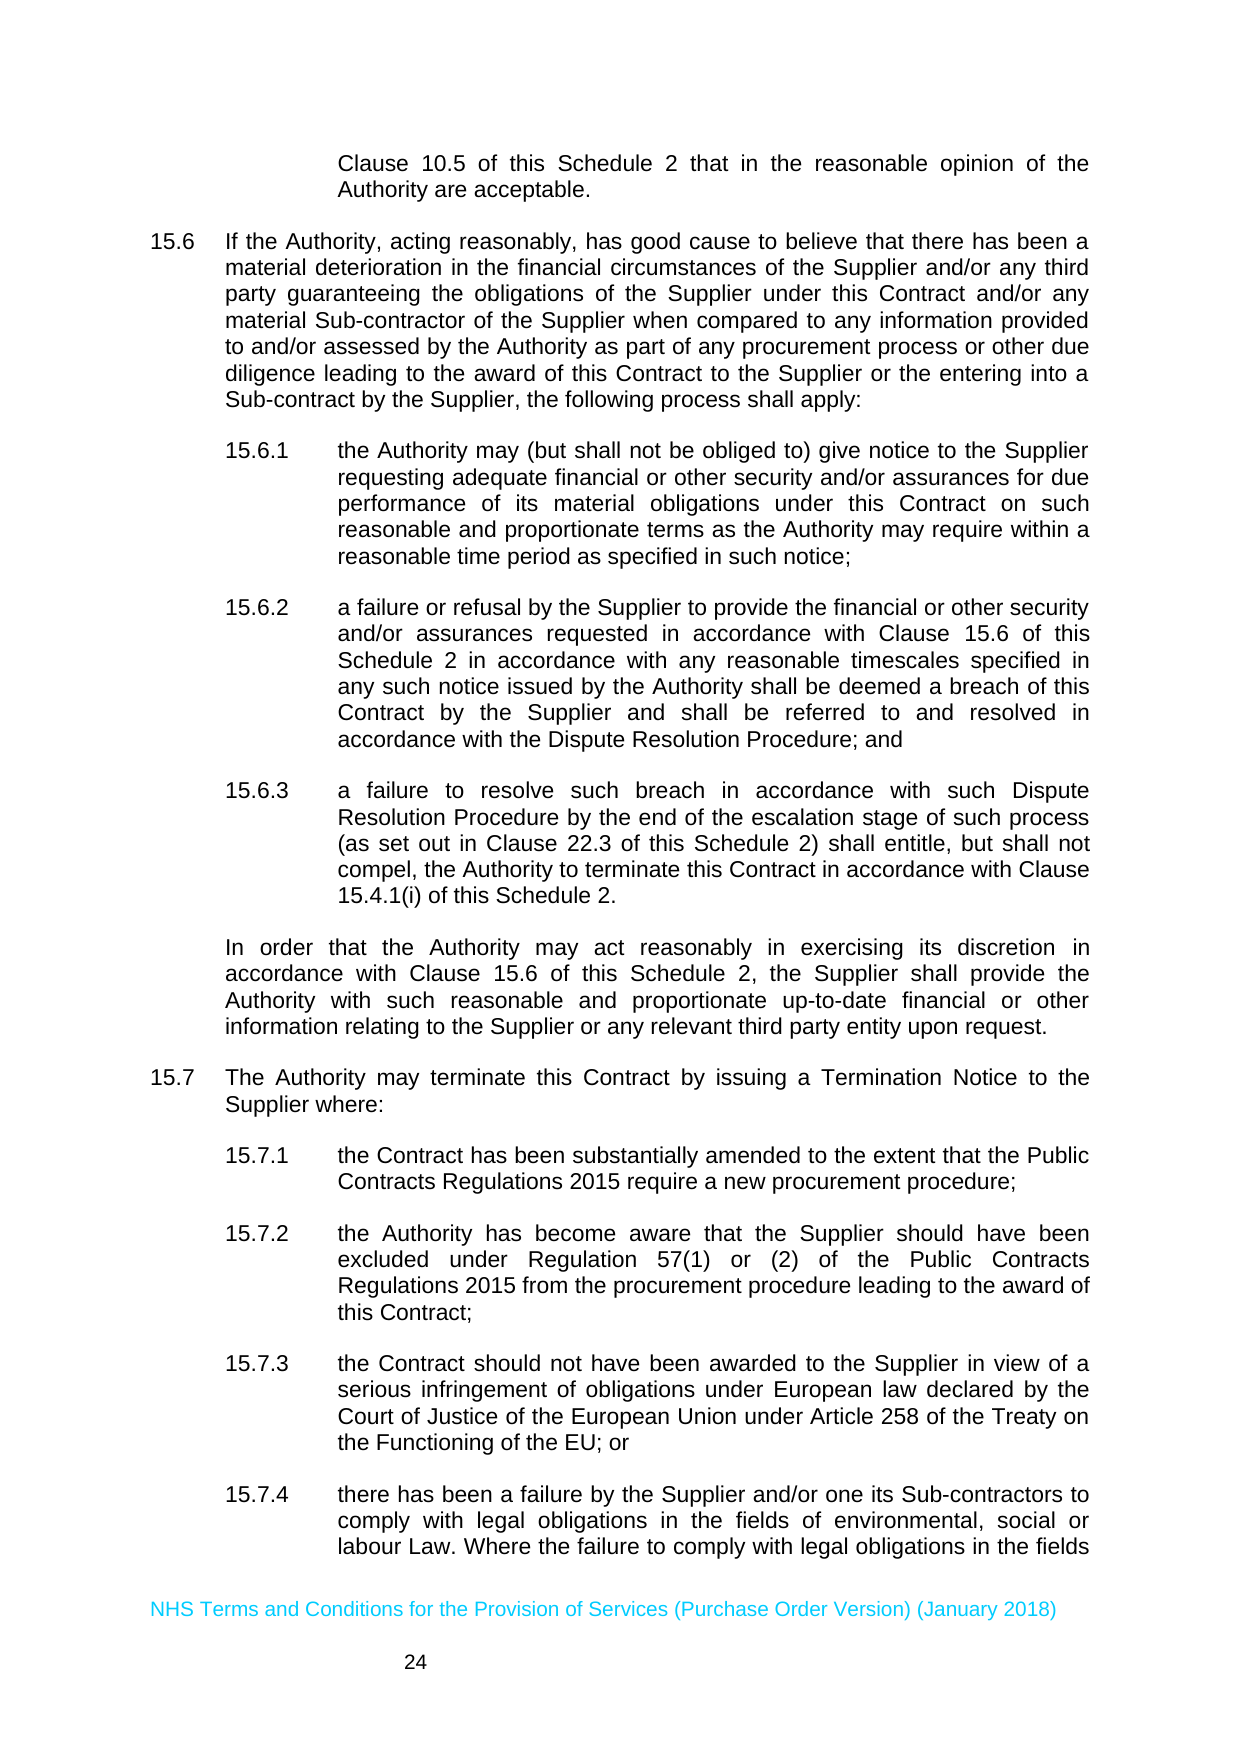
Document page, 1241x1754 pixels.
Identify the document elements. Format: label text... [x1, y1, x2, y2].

subtitle the Contract has been substantially amended to the extent that the Public Contracts Regulations 2015 require a new procurement procedure; [225, 1142, 1090, 1195]
subtitle the Authority may (but shall not be obliged to) give notice to the Supplier requesting adequate financial or other security and/or assurances for due performance of its material obligations under this Contract on such reasonable and proportionate terms as the Authority may require within a reasonable time period as specified in such notice; [225, 437, 1090, 569]
subtitle If the Authority, acting reasonably, has good cause to believe that there has been a material deterioration in the financial circumstances of the Supplier and/or any third party guaranteeing the obligations of the Supplier under this Contract and/or any material Sub-contractor of the Supplier when compared to any information provided to and/or assessed by the Authority as part of any procurement process or other due diligence leading to the award of this Contract to the Supplier or the entering into a Sub-contract by the Supplier, the following process shall apply: [150, 228, 1090, 412]
subtitle the Contract should not have been awarded to the Supplier in view of a serious infringement of obligations under European law declared by the Court of Justice of the European Union under Article 258 of the Treaty on the Functioning of the EU; or [225, 1350, 1090, 1456]
subtitle a failure or refusal by the Supplier to provide the financial or other security and/or assurances requested in accordance with Clause 15.6 of this Schedule 2 in accordance with any reasonable timescales specified in any such notice issued by the Authority shall be deemed a breach of this Contract by the Supplier and shall be referred to and resolved in accordance with the Dispute Resolution Procedure; and [225, 594, 1090, 752]
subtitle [225, 1481, 1090, 1559]
subtitle the Authority has become aware that the Supplier should have been excluded under Regulation 57(1) or (2) of the Public Contracts Regulations 2015 from the procurement procedure leading to the award of this Contract; [225, 1220, 1090, 1325]
subtitle The Authority may terminate this Contract by issuing a Termination Notice to the Supplier where: [150, 1064, 1090, 1117]
subtitle In order that the Authority may act reasonably in exercising its discretion in accordance with Clause 15.6 of this Schedule 2, the Supplier shall provide the Authority with such reasonable and proportionate up-to-date financial or other information relating to the Supplier or any relevant third party entity upon request. [225, 934, 1090, 1039]
subtitle a failure to resolve such breach in accordance with such Dispute Resolution Procedure by the end of the escalation stage of such process (as set out in Clause 22.3 of this Schedule 2) shall entitle, but shall not compel, the Authority to terminate this Contract in accordance with Clause 15.4(i) of this Schedule 2. [225, 777, 1090, 909]
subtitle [225, 150, 1090, 203]
